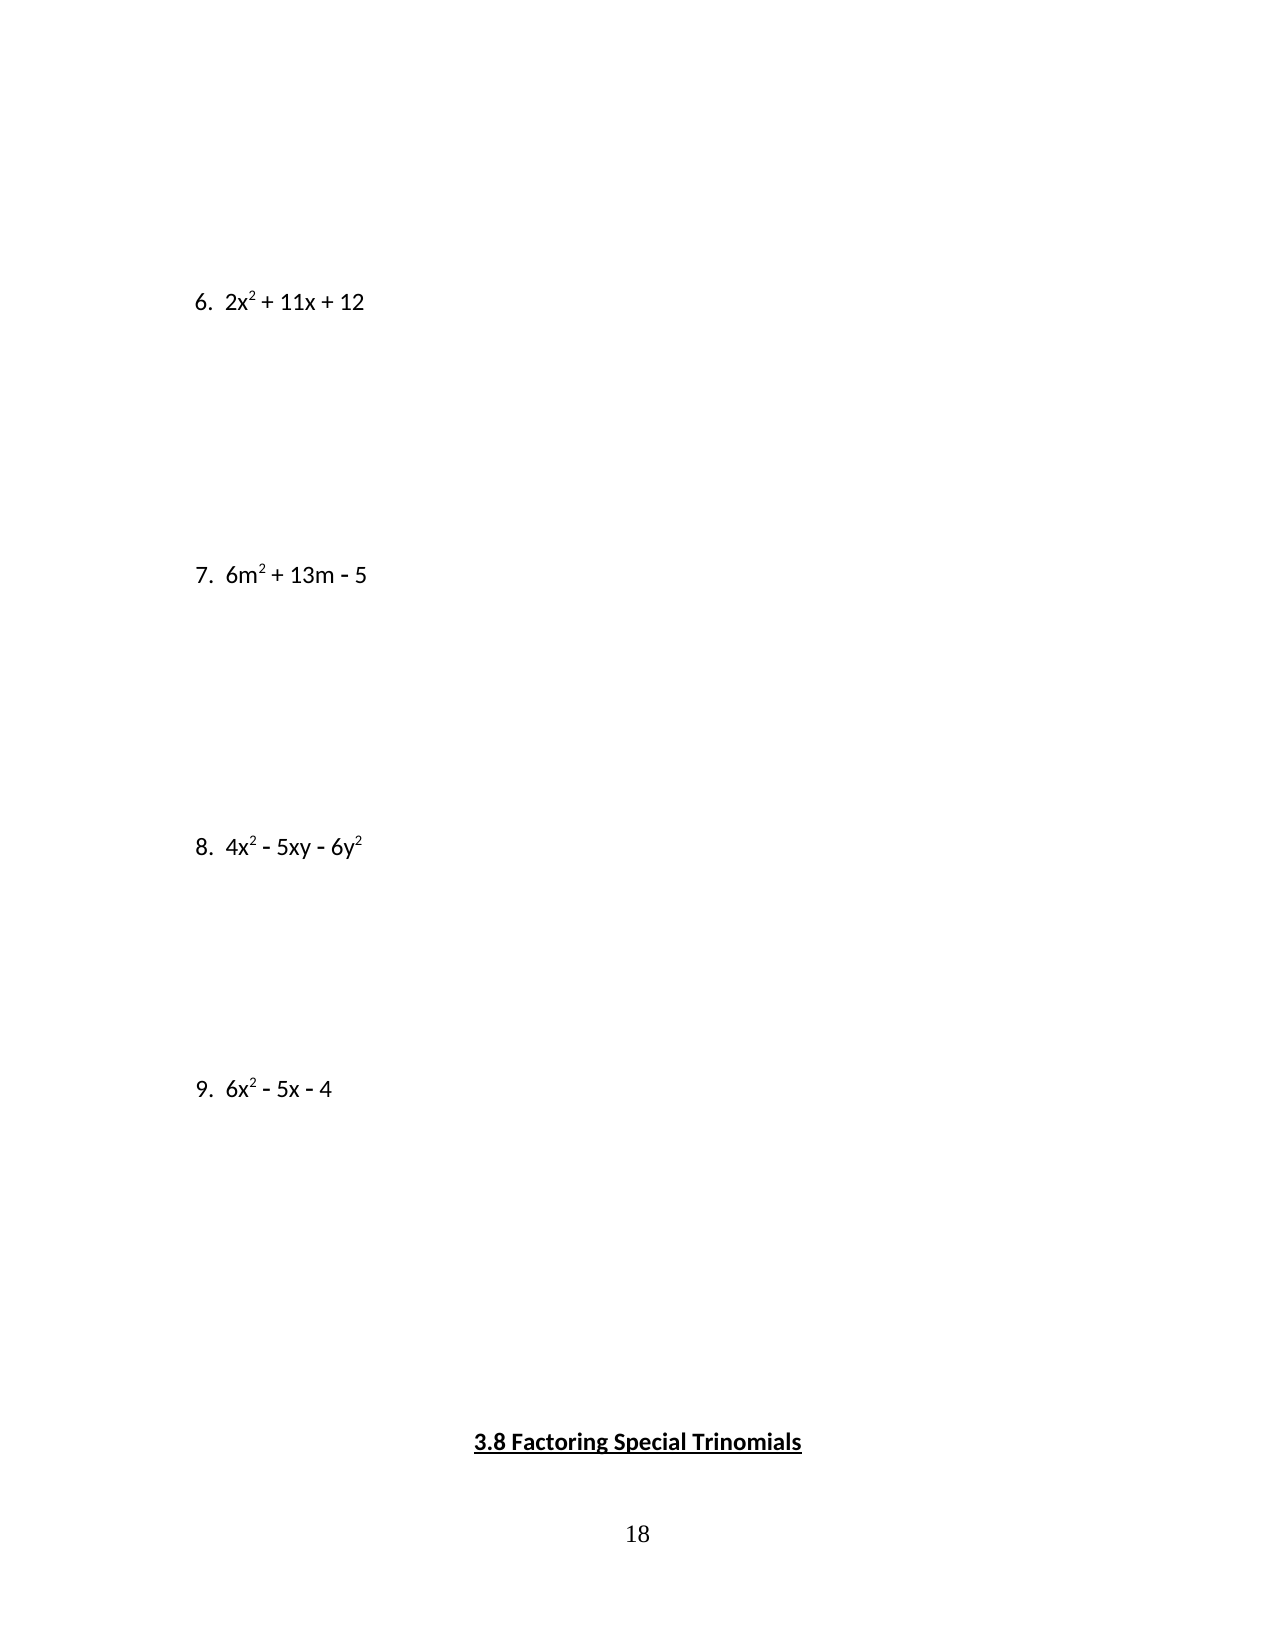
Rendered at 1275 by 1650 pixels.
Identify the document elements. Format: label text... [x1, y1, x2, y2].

text 9. 6x2 5x 4 [150, 1073, 1125, 1103]
text 3.8 Factoring Special Trinomials [150, 1426, 1125, 1457]
text 6. 2x2 + 11x + 12 [150, 287, 1125, 317]
text 8. 4x2 5xy 6y2 [150, 831, 1125, 861]
text 7. 6m2 + 13m 5 [150, 559, 1125, 590]
